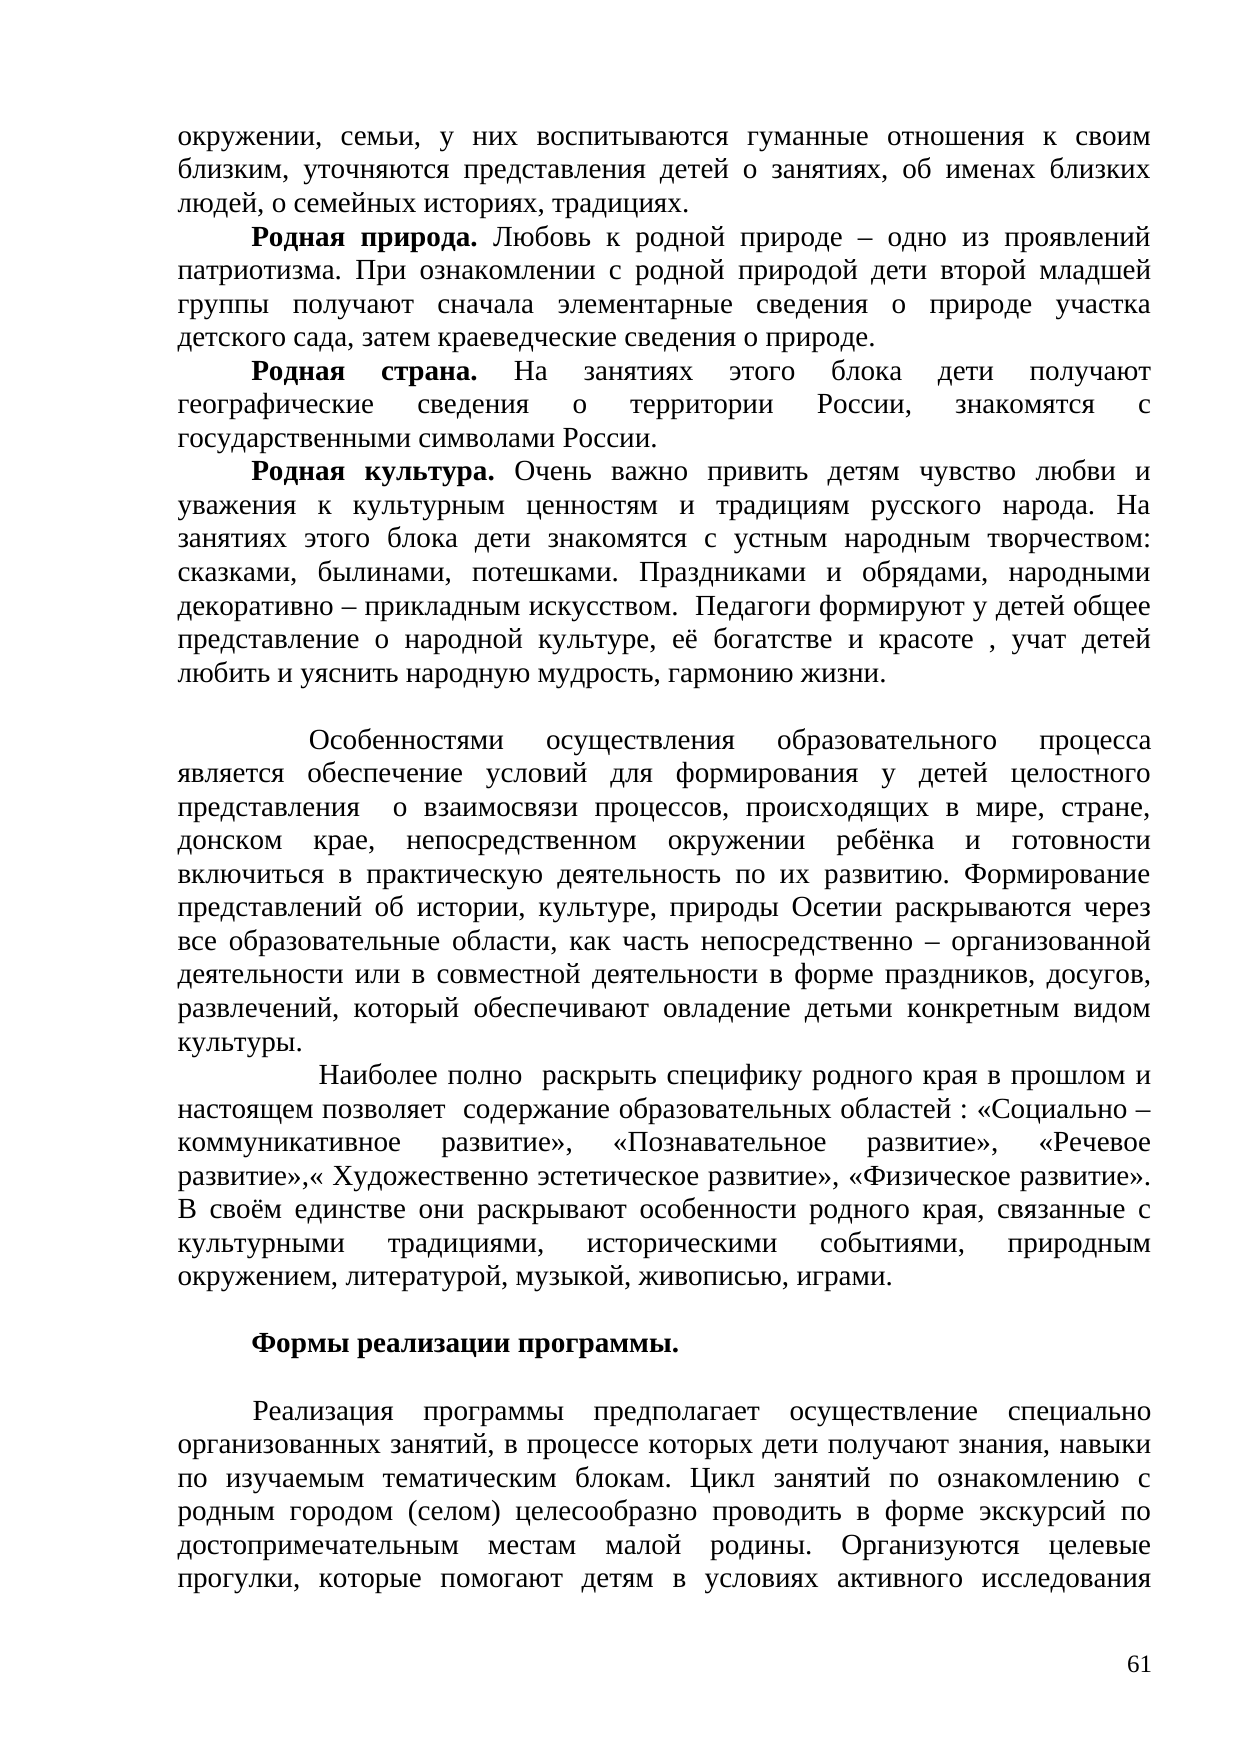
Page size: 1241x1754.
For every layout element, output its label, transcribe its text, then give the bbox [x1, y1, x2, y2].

text Родная страна. На занятиях этого блока дети получают географические сведения о территории России, знакомятся с государственными символами России. [177, 353, 1152, 453]
text Родная природа. Любовь к родной природе – одно из проявлений патриотизма. При ознакомлении с родной природой дети второй младшей группы получают сначала элементарные сведения о природе участка детского сада, затем краеведческие сведения о природе. [177, 219, 1152, 353]
text Формы реализации программы. [177, 1326, 1152, 1359]
text Наиболее полно раскрыть специфику родного края в прошлом и настоящем позволяет содержание образовательных областей : «Социально – коммуникативное развитие», «Познавательное развитие», «Речевое развитие»,« Художественно эстетическое развитие», «Физическое развитие». В своём единстве они раскрывают особенности родного края, связанные с культурными традициями, историческими событиями, природным окружением, литературой, музыкой, живописью, играми. [177, 1057, 1152, 1292]
text Родная культура. Очень важно привить детям чувство любви и уважения к культурным ценностям и традициям русского народа. На занятиях этого блока дети знакомятся с устным народным творчеством: сказками, былинами, потешками. Праздниками и обрядами, народными декоративно – прикладным искусством. Педагоги формируют у детей общее представление о народной культуре, её богатстве и красоте , учат детей любить и уяснить народную мудрость, гармонию жизни. [177, 453, 1152, 688]
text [177, 1393, 1152, 1594]
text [177, 118, 1152, 219]
text Особенностями осуществления образовательного процесса является обеспечение условий для формирования у детей целостного представления о взаимосвязи процессов, происходящих в мире, стране, донском крае, непосредственном окружении ребёнка и готовности включиться в практическую деятельность по их развитию. Формирование представлений об истории, культуре, природы Осетии раскрываются через все образовательные области, как часть непосредственно – организованной деятельности или в совместной деятельности в форме праздников, досугов, развлечений, который обеспечивают овладение детьми конкретным видом культуры. [177, 722, 1152, 1057]
